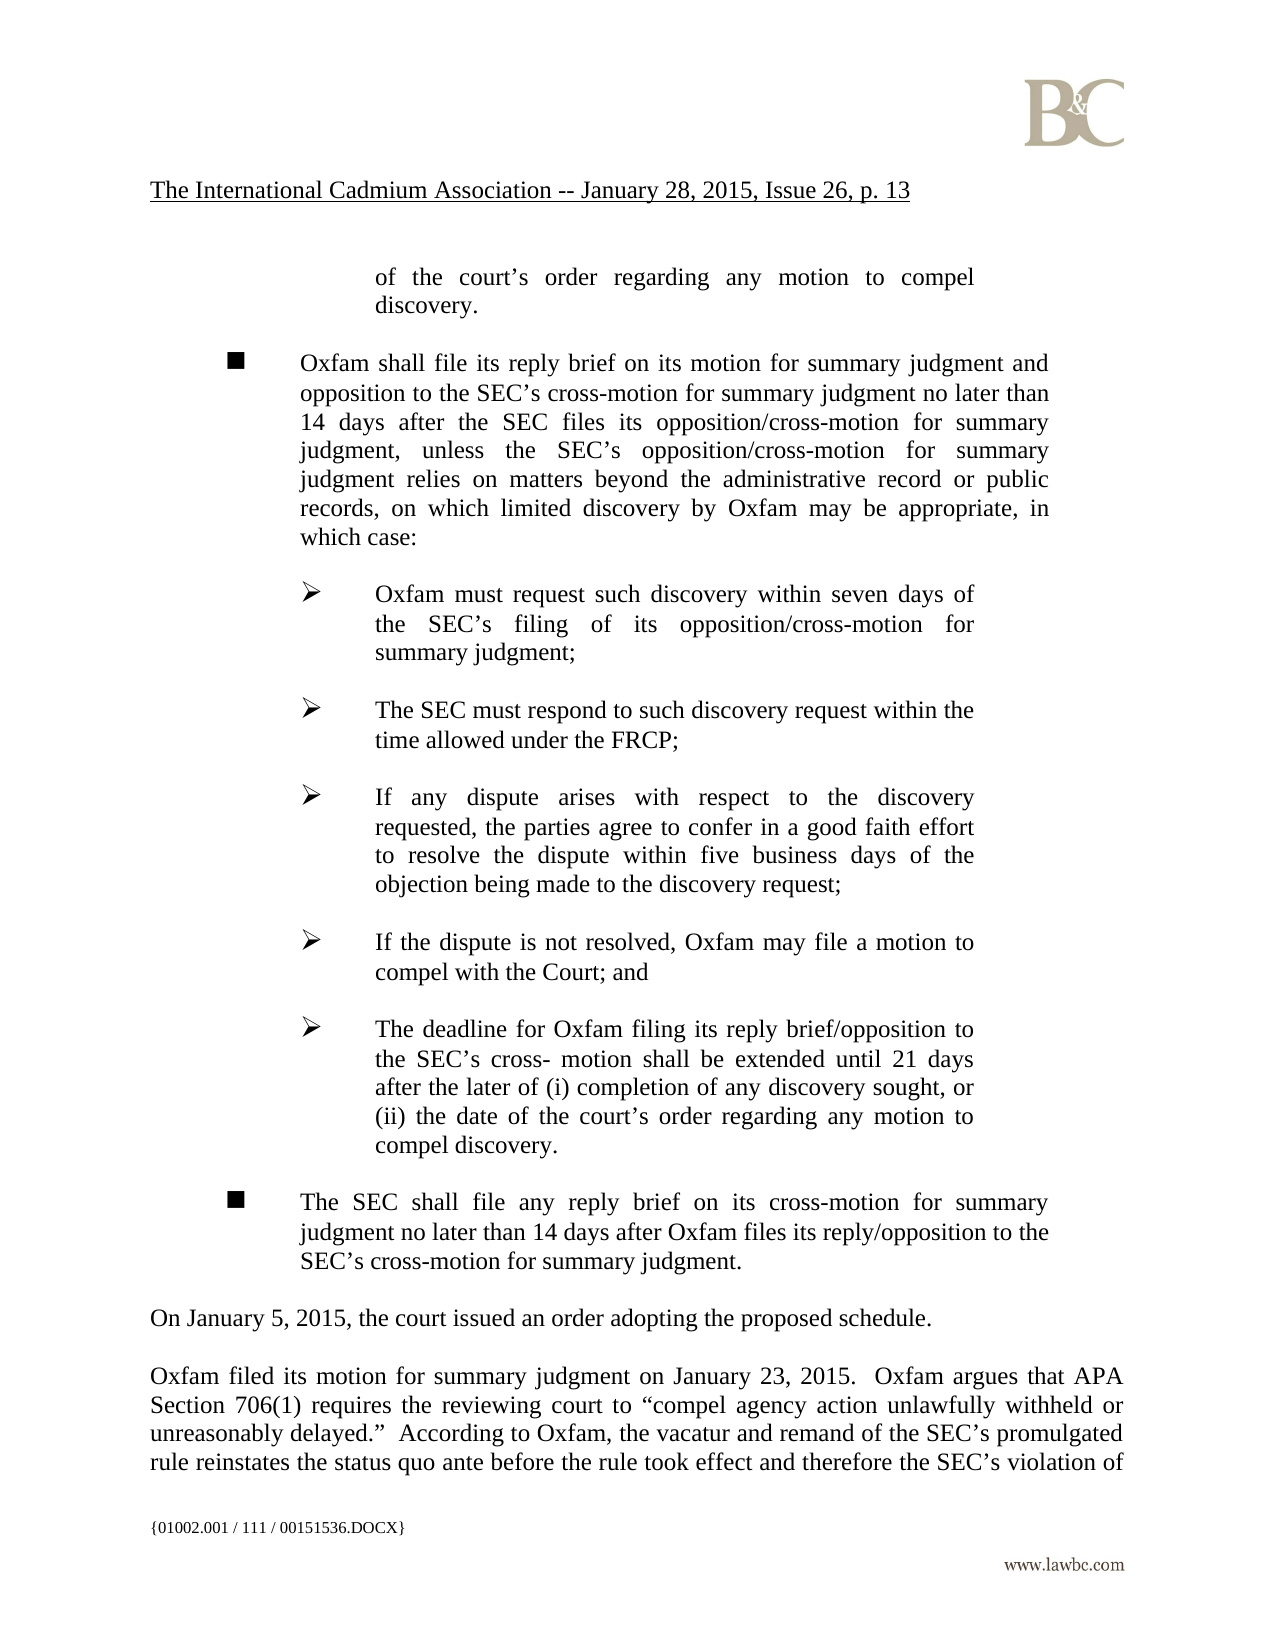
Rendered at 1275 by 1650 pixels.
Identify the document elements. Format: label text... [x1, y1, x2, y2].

list If any dispute arises with respect to the discovery requested, the parties agree to confer in a good faith effort to resolve the dispute within five business days of the objection being made to the discovery request; [300, 782, 975, 898]
list The deadline for Oxfam filing its reply brief/opposition to the SEC’s cross- motion shall be extended until 21 days after the later of (i) completion of any discovery sought, or (ii) the date of the court’s order regarding any motion to compel discovery. [300, 1014, 975, 1159]
list Oxfam shall file its reply brief on its motion for summary judgment and opposition to the SEC’s cross-motion for summary judgment no later than 14 days after the SEC files its opposition/cross-motion for summary judgment, unless the SEC’s opposition/cross-motion for summary judgment relies on matters beyond the administrative record or public records, on which limited discovery by Oxfam may be appropriate, in which case: [225, 348, 1050, 550]
list Oxfam must request such discovery within seven days of the SEC’s filing of its opposition/cross-motion for summary judgment; [300, 579, 975, 666]
picture [1000, 1555, 1125, 1575]
list If the dispute is not resolved, Oxfam may file a motion to compel with the Court; and [300, 927, 975, 985]
text On January 5, 2015, the court issued an order adopting the proposed schedule. [150, 1303, 1125, 1332]
picture [1023, 75, 1125, 147]
list The SEC must respond to such discovery request within the time allowed under the FRCP; [300, 695, 975, 753]
list The SEC shall file any reply brief on its cross-motion for summary judgment no later than 14 days after Oxfam files its reply/opposition to the SEC’s cross-motion for summary judgment. [225, 1187, 1050, 1275]
